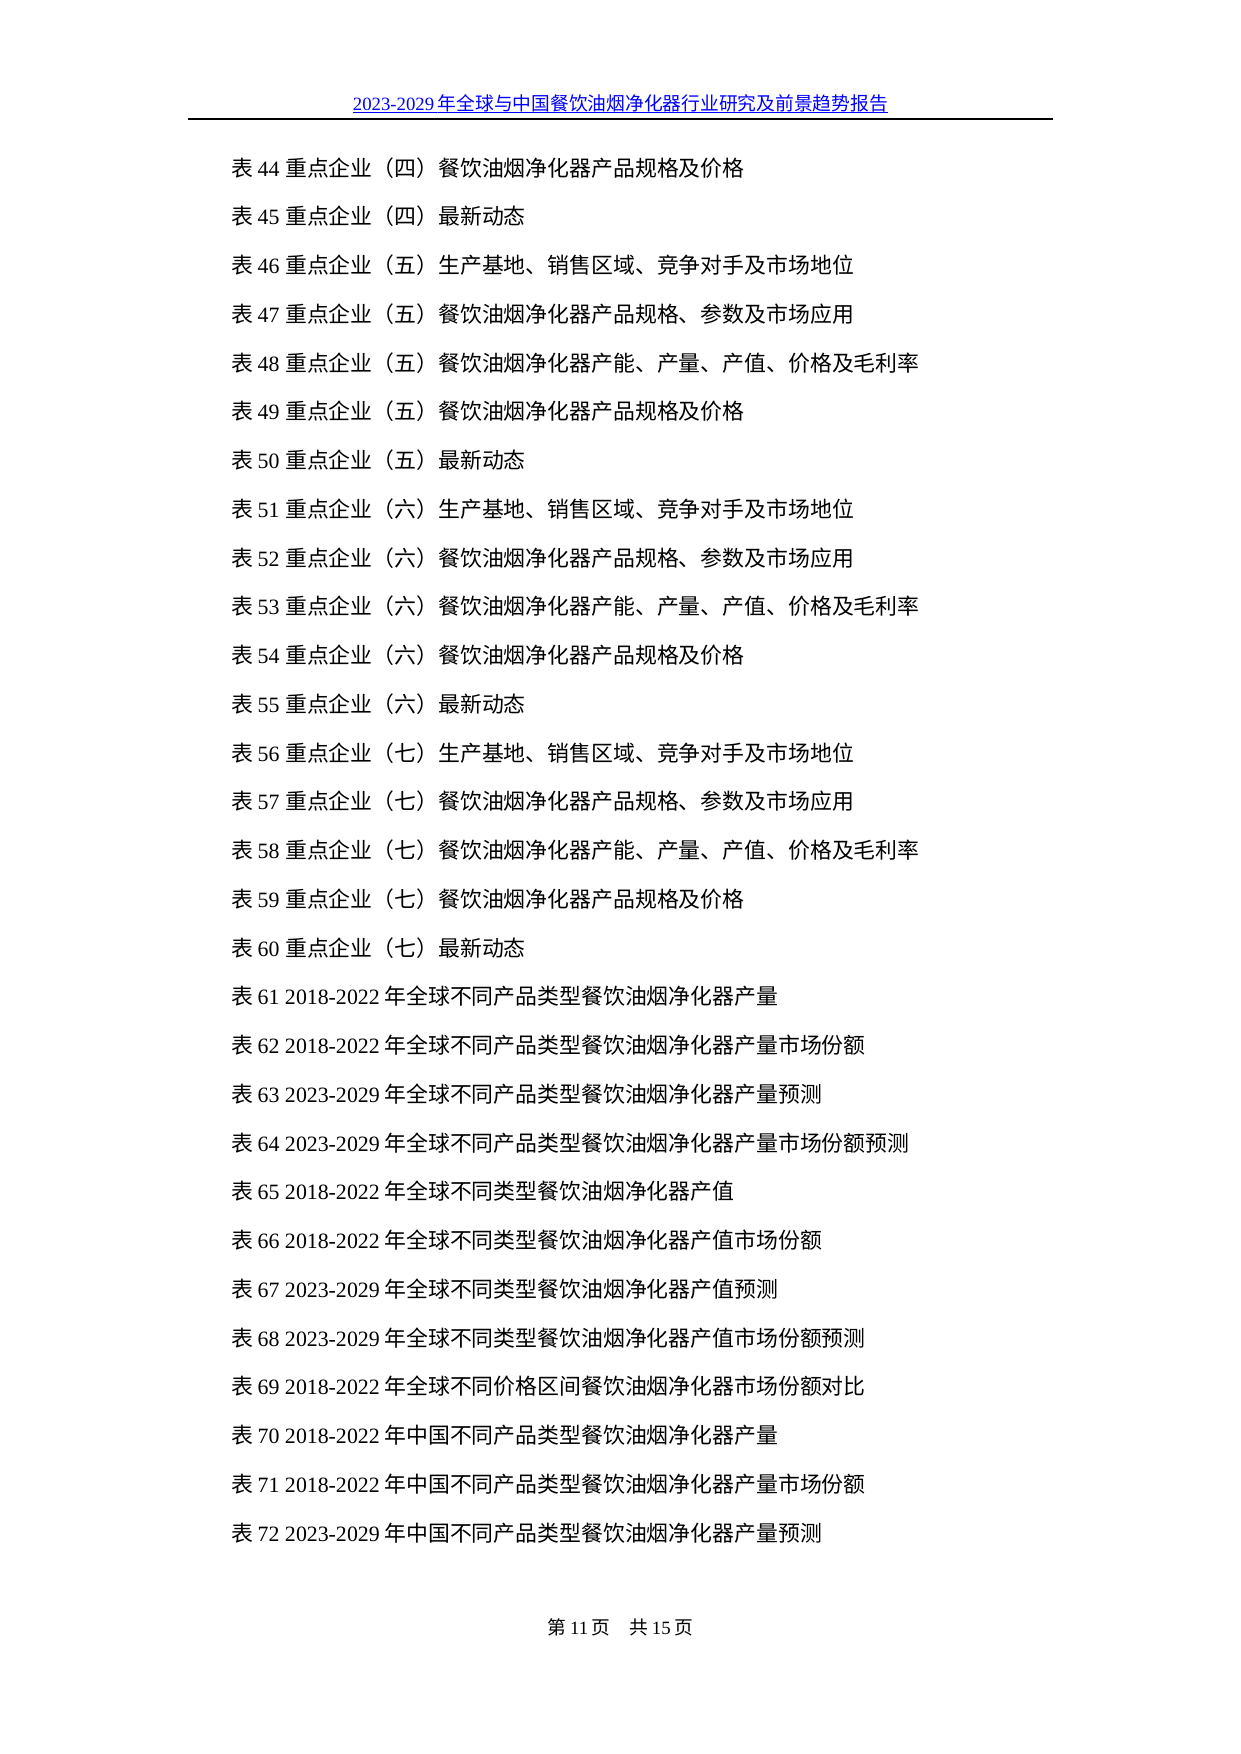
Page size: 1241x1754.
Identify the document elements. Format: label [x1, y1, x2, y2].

text [187, 150, 1053, 1548]
